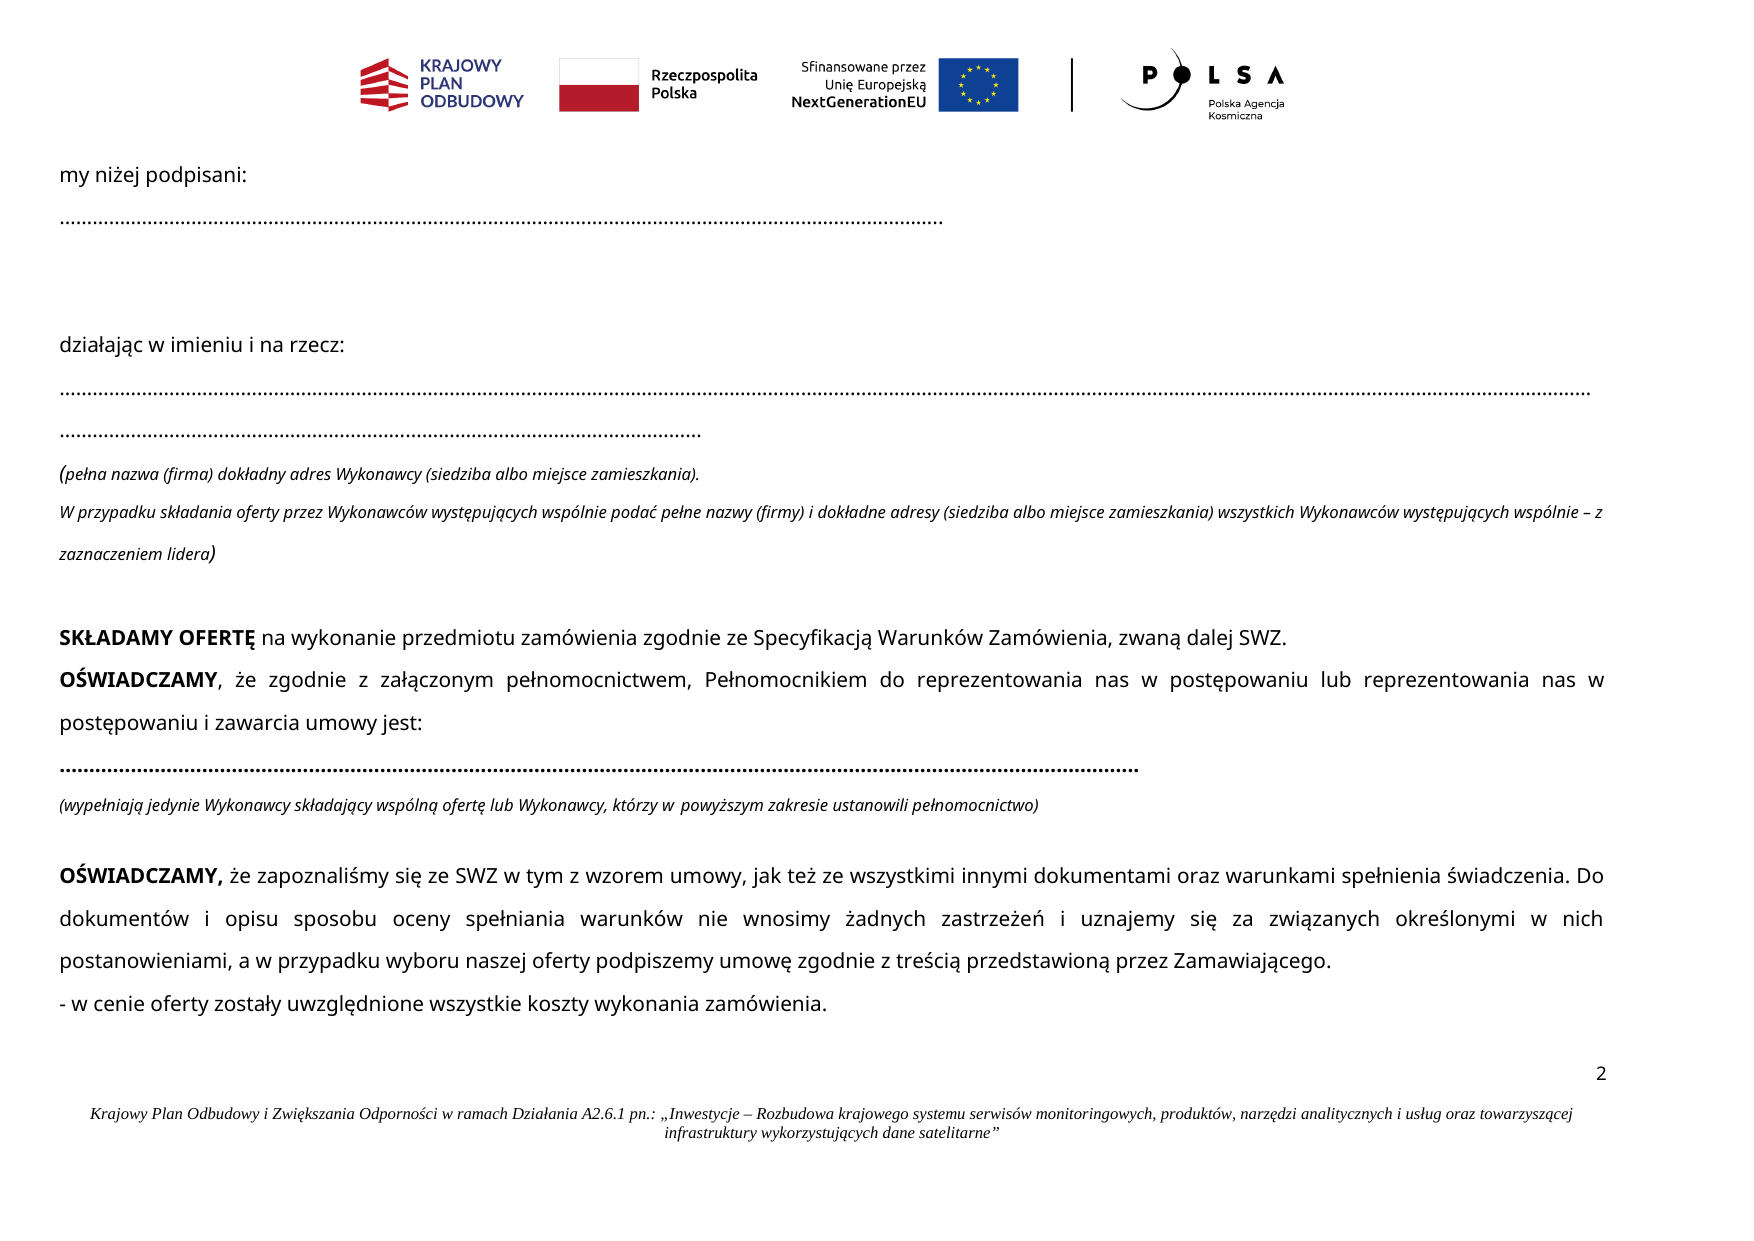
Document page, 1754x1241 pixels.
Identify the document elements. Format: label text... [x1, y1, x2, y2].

picture [360, 29, 1306, 136]
text W przypadku składania oferty przez Wykonawców występujących wspólnie podać pełne nazwy (firmy) i dokładne adresy (siedziba albo miejsce zamieszkania) wszystkich Wykonawców występujących wspólnie – z zaznaczeniem lidera) [59, 501, 1606, 566]
text Oświadczamy, że zapoznaliśmy się ze SWZ w tym z wzorem umowy, jak też ze wszystkimi innymi dokumentami oraz warunkami spełnienia świadczenia. Do dokumentów i opisu sposobu oceny spełniania warunków nie wnosimy żadnych zastrzeżeń i uznajemy się za związanych określonymi w nich postanowieniami, a w przypadku wyboru naszej oferty podpiszemy umowę zgodnie z treścią przedstawioną przez Zamawiającego. [59, 861, 1606, 975]
text OŚWIADCZAMY, że zgodnie z załączonym pełnomocnictwem, Pełnomocnikiem do reprezentowania nas w postępowaniu lub reprezentowania nas w postępowaniu i zawarcia umowy jest: [59, 665, 1606, 736]
text ……………………………………………………………………………………………………………………………………………………………….. [59, 751, 1606, 779]
text …………………………………………………………………………………………………………………………………………….. [59, 202, 1606, 231]
text (wypełniają jedynie Wykonawcy składający wspólną ofertę lub Wykonawcy, którzy w powyższym zakresie ustanowili pełnomocnictwo) [59, 793, 1606, 816]
text SKŁADAMY OFERTĘ na wykonanie przedmiotu zamówienia zgodnie ze Specyfikacją Warunków Zamówienia, zwaną dalej SWZ. [59, 623, 1606, 651]
text ……………………………………………………………………………………………………………………………………………………………………………………………………………………………………………………………………………………………………………………………………………………………… [59, 373, 1606, 444]
text - w cenie oferty zostały uwzględnione wszystkie koszty wykonania zamówienia. [59, 989, 1606, 1018]
text (pełna nazwa (firma) dokładny adres Wykonawcy (siedziba albo miejsce zamieszkania). [59, 458, 1606, 487]
text działając w imieniu i na rzecz: [59, 330, 1606, 359]
text my niżej podpisani: [59, 160, 1606, 188]
